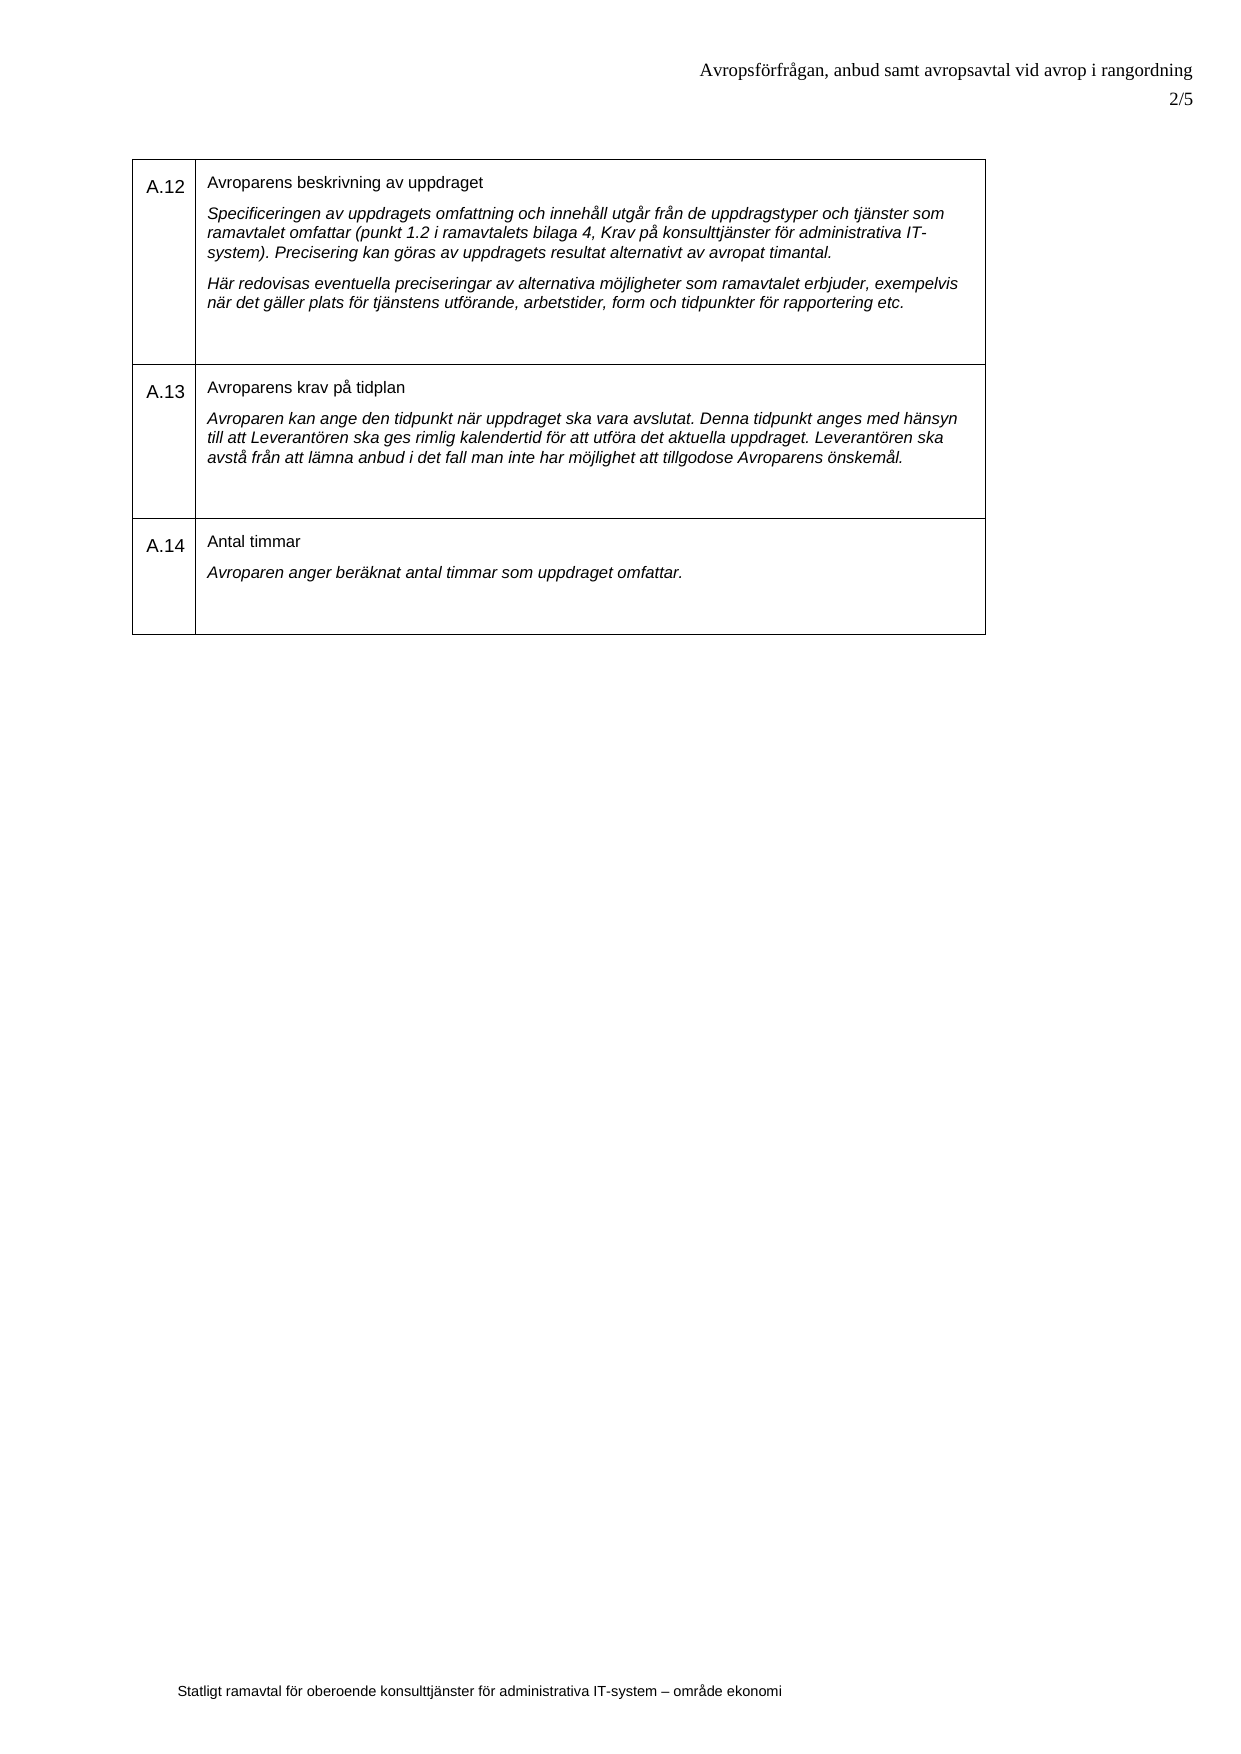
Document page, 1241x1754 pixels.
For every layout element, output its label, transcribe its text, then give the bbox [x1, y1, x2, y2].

table_cell A.13 [133, 365, 195, 518]
table_cell A.14 [133, 519, 195, 634]
table_cell A.12 [133, 160, 195, 364]
table_cell Antal timmar Avroparen anger beräknat antal timmar som uppdraget omfattar. [196, 519, 985, 634]
table_cell Avroparens krav på tidplan Avroparen kan ange den tidpunkt när uppdraget ska vara avslutat. Denna tidpunkt anges med hänsyn till att Leverantören ska ges rimlig kalendertid för att utföra det aktuella uppdraget. Leverantören ska avstå från att lämna anbud i det fall man inte har möjlighet att tillgodose Avroparens önskemål. [196, 365, 985, 518]
table_cell Avroparens beskrivning av uppdraget Specificeringen av uppdragets omfattning och innehåll utgår från de uppdragstyper och tjänster som ramavtalet omfattar (punkt 1.2 i ramavtalets bilaga 4, Krav på konsulttjänster för administrativa IT-system). Precisering kan göras av uppdragets resultat alternativt av avropat timantal. Här redovisas eventuella preciseringar av alternativa möjligheter som ramavtalet erbjuder, exempelvis när det gäller plats för tjänstens utförande, arbetstider, form och tidpunkter för rapportering etc. [196, 160, 985, 364]
